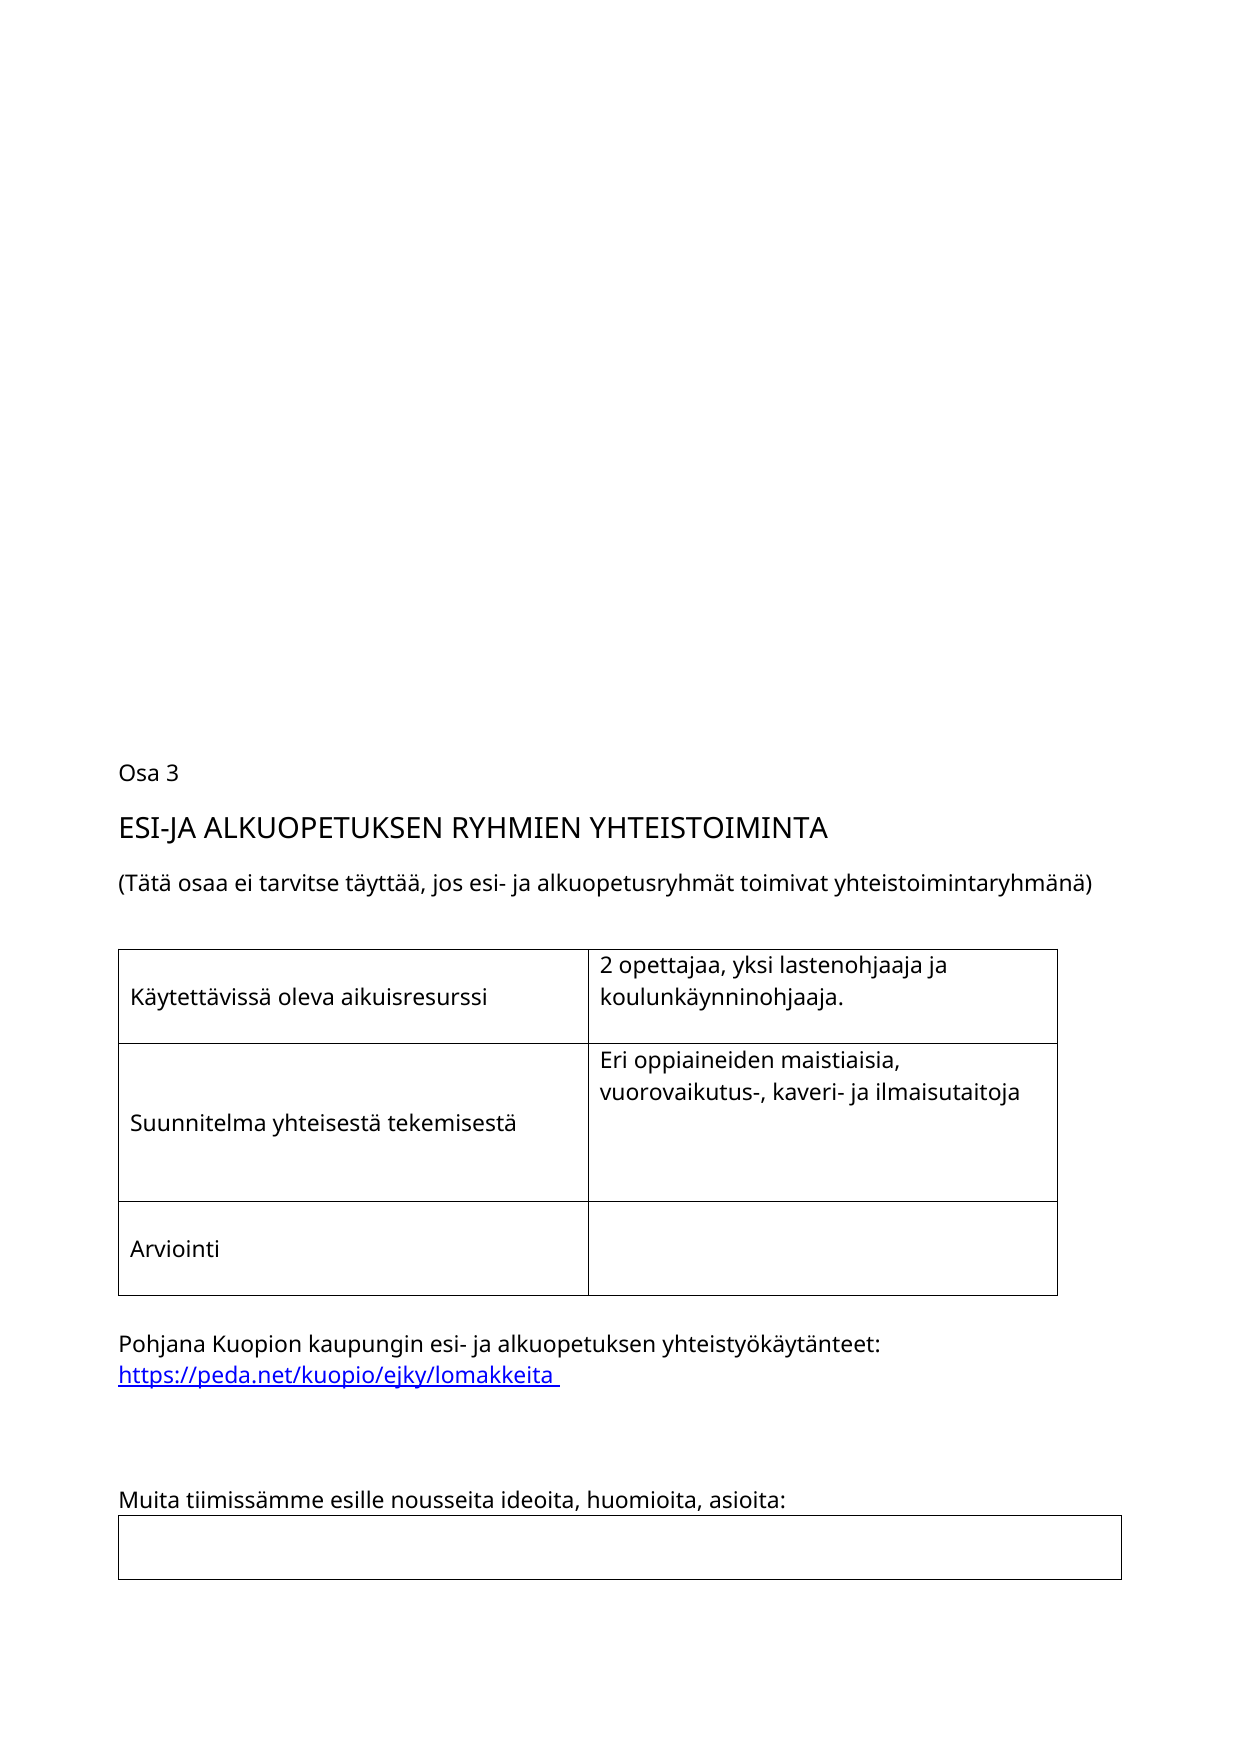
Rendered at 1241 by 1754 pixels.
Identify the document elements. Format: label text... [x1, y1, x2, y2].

table_cell Arviointi [119, 1202, 588, 1295]
table_header Käytettävissä oleva aikuisresurssi [119, 950, 588, 1043]
table_header 2 opettajaa, yksi lastenohjaaja ja koulunkäynninohjaaja. [589, 950, 1057, 1043]
text Osa 3 [118, 757, 1122, 788]
text (Tätä osaa ei tarvitse täyttää, jos esi- ja alkuopetusryhmät toimivat yhteistoimintaryhmänä) [118, 867, 1122, 898]
table_header [119, 1516, 1121, 1579]
text Pohjana Kuopion kaupungin esi- ja alkuopetuksen yhteistyökäytänteet: https://peda.net/kuopio/ejky/lomakkeita [118, 1328, 1122, 1390]
table_cell [589, 1202, 1057, 1295]
table_cell Suunnitelma yhteisestä tekemisestä [119, 1044, 588, 1201]
table_cell Eri oppiaineiden maistiaisia, vuorovaikutus-, kaveri- ja ilmaisutaitoja [589, 1044, 1057, 1201]
text Muita tiimissämme esille nousseita ideoita, huomioita, asioita: [118, 1484, 1122, 1515]
text ESI-JA ALKUOPETUKSEN RYHMIEN YHTEISTOIMINTA [118, 807, 1122, 847]
